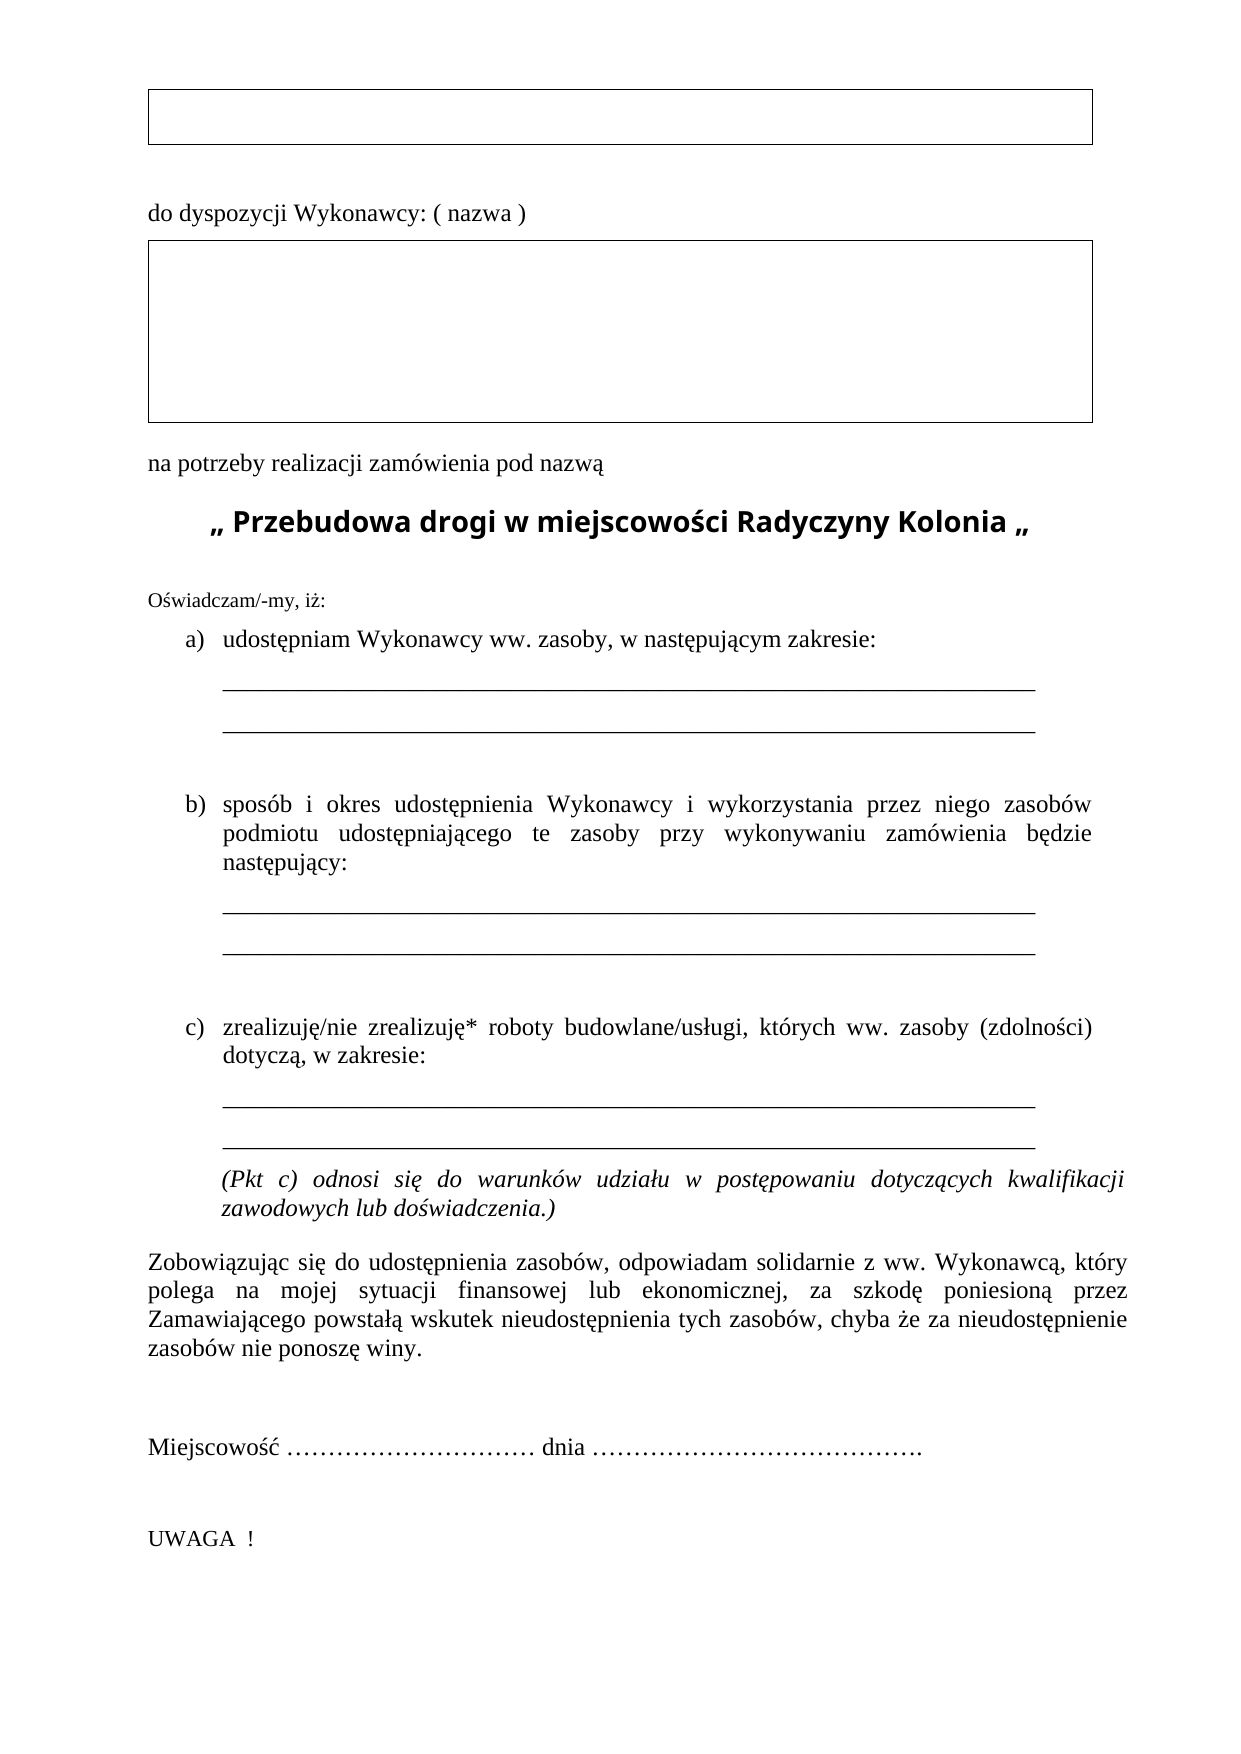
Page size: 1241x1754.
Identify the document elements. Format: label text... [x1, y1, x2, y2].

text _________________________________________________________________ [223, 888, 1093, 917]
text Zobowiązując się do udostępnienia zasobów, odpowiadam solidarnie z ww. Wykonawcą, który polega na mojej sytuacji finansowej lub ekonomicznej, za szkodę poniesioną przez Zamawiającego powstałą wskutek nieudostępnienia tych zasobów, chyba że za nieudostępnienie zasobów nie ponoszę winy. [148, 1247, 1128, 1362]
text _________________________________________________________________ [223, 665, 1093, 694]
text _________________________________________________________________ [223, 929, 1093, 958]
list udostępniam Wykonawcy ww. zasoby, w następującym zakresie: [185, 624, 1093, 653]
text „ Przebudowa drogi w miejscowości Radyczyny Kolonia „ [148, 502, 1093, 541]
text (Pkt c) odnosi się do warunków udziału w postępowaniu dotyczących kwalifikacji zawodowych lub doświadczenia.) [221, 1164, 1128, 1222]
list sposób i okres udostępnienia Wykonawcy i wykorzystania przez niego zasobów podmiotu udostępniającego te zasoby przy wykonywaniu zamówienia będzie następujący: [185, 789, 1093, 875]
text na potrzeby realizacji zamówienia pod nazwą [148, 448, 1119, 477]
table_header [149, 241, 1092, 422]
table_header [149, 90, 1092, 143]
text Miejscowość ………………………… dnia …………………………………. [148, 1432, 1093, 1460]
text _________________________________________________________________ [223, 1082, 1093, 1110]
list zrealizuję/nie zrealizuję* roboty budowlane/usługi, których ww. zasoby (zdolności) dotyczą, w zakresie: [185, 1012, 1093, 1069]
text UWAGA ! [148, 1526, 1093, 1552]
text Oświadczam/-my, iż: [148, 587, 1093, 612]
text _________________________________________________________________ [223, 1123, 1093, 1152]
text _________________________________________________________________ [223, 707, 1093, 735]
text do dyspozycji Wykonawcy: ( nazwa ) [148, 198, 1093, 227]
